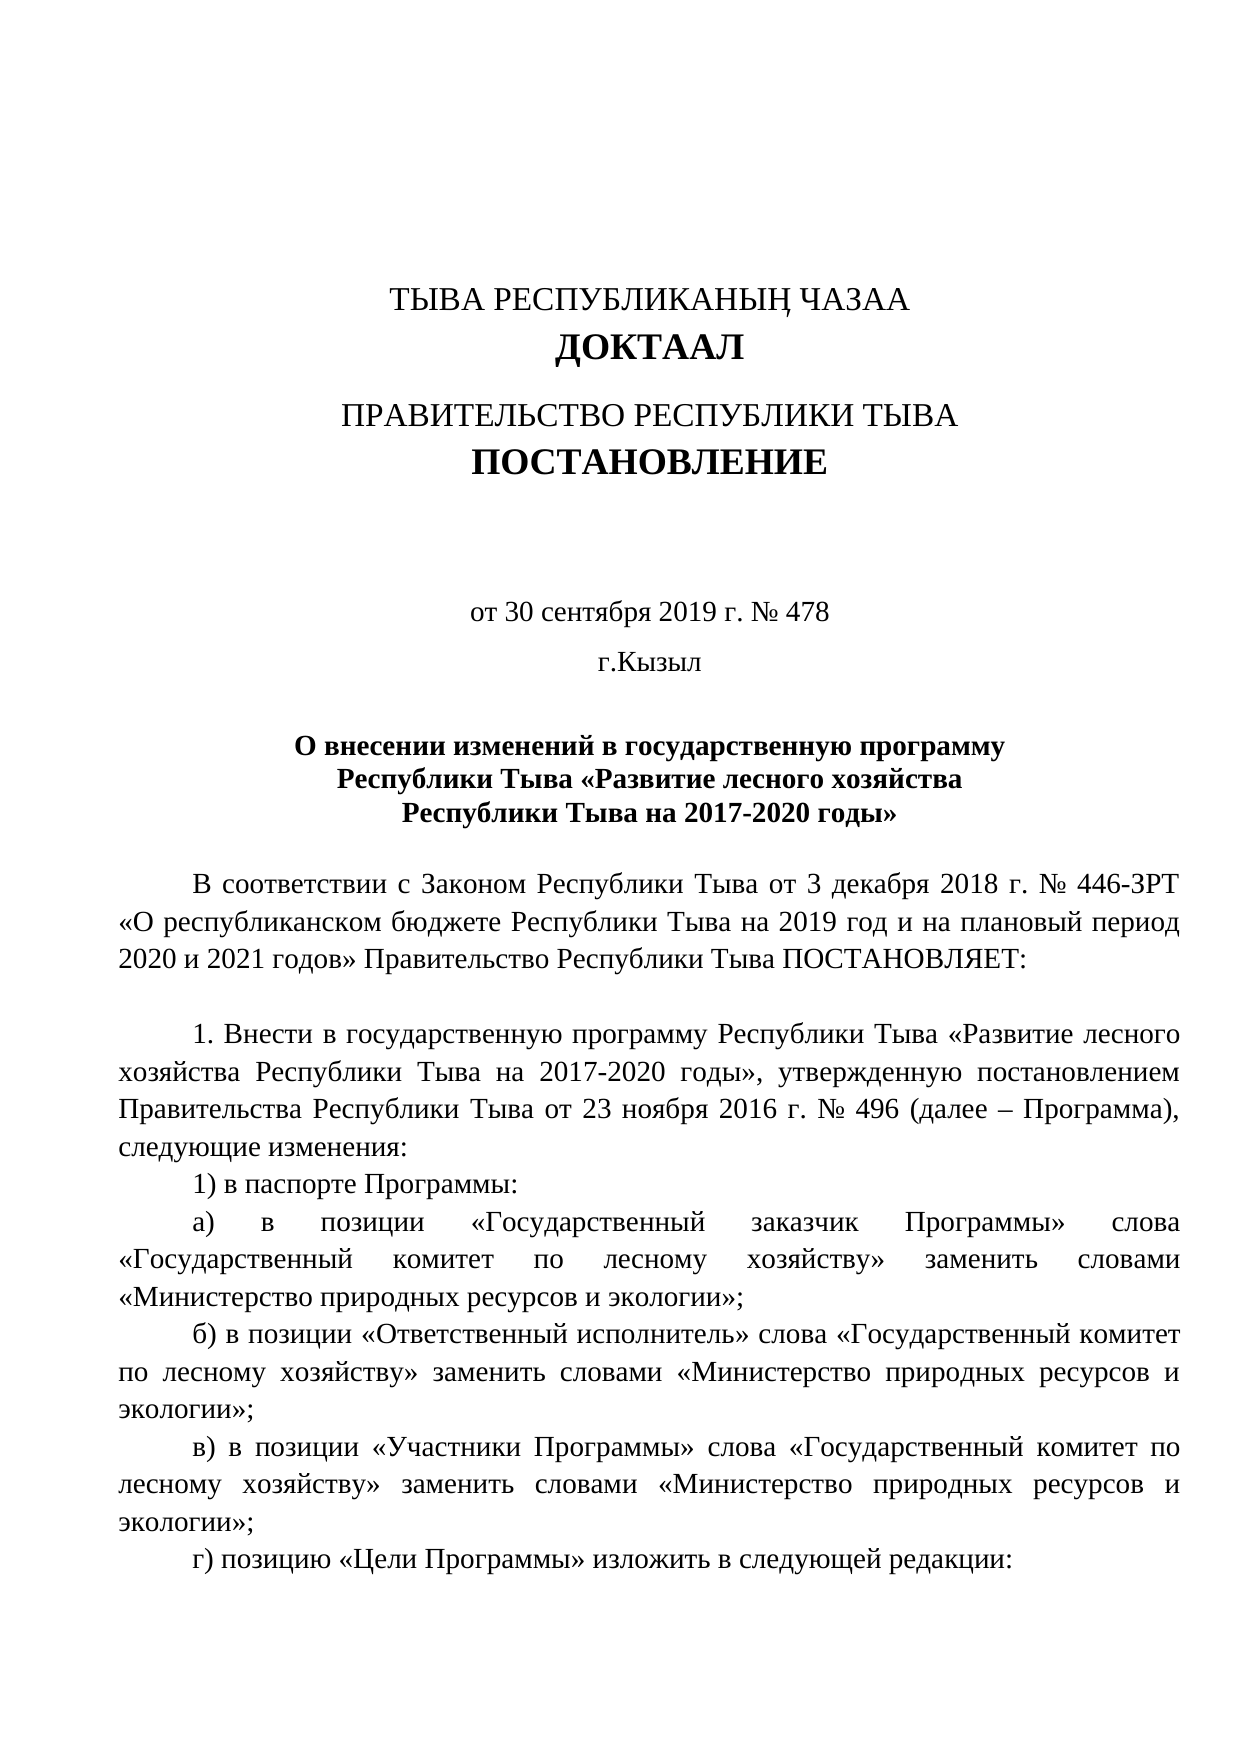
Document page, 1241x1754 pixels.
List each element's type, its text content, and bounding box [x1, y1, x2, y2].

text ТЫВА РЕСПУБЛИКАНЫӉ ЧАЗАА ДОКТААЛ [118, 280, 1181, 368]
text а) в позиции «Государственный заказчик Программы» слова «Государственный комитет по лесному хозяйству» заменить словами «Министерство природных ресурсов и экологии»; [118, 1200, 1181, 1312]
text 1. Внести в государственную программу Республики Тыва «Развитие лесного хозяйства Республики Тыва на 2017-2020 годы», утвержденную постановлением Правительства Республики Тыва от 23 ноября . № 496 (далее – Программа), следующие изменения: [118, 1012, 1181, 1162]
text В соответствии с Законом Республики Тыва от 3 декабря 2018 г. № 446-ЗРТ «О республиканском бюджете Республики Тыва на 2019 год и на плановый период 2020 и 2021 годов» Правительство Республики Тыва ПОСТАНОВЛЯЕТ: [118, 862, 1181, 975]
text б) в позиции «Ответственный исполнитель» слова «Государственный комитет по лесному хозяйству» заменить словами «Министерство природных ресурсов и экологии»; [118, 1312, 1181, 1425]
text ПРАВИТЕЛЬСТВО РЕСПУБЛИКИ ТЫВА ПОСТАНОВЛЕНИЕ [118, 395, 1181, 483]
text О внесении изменений в государственную программу [118, 728, 1181, 762]
text от 30 сентября 2019 г. № 478 [118, 594, 1181, 627]
text в) в позиции «Участники Программы» слова «Государственный комитет по лесному хозяйству» заменить словами «Министерство природных ресурсов и экологии»; [118, 1425, 1181, 1537]
text г.Кызыл [118, 644, 1181, 678]
text г) позицию «Цели Программы» изложить в следующей редакции: [118, 1537, 1181, 1575]
text 1) в паспорте Программы: [118, 1162, 1181, 1200]
text Республики Тыва «Развитие лесного хозяйства [118, 762, 1181, 795]
text Республики Тыва на 2017-2020 годы» [118, 795, 1181, 829]
